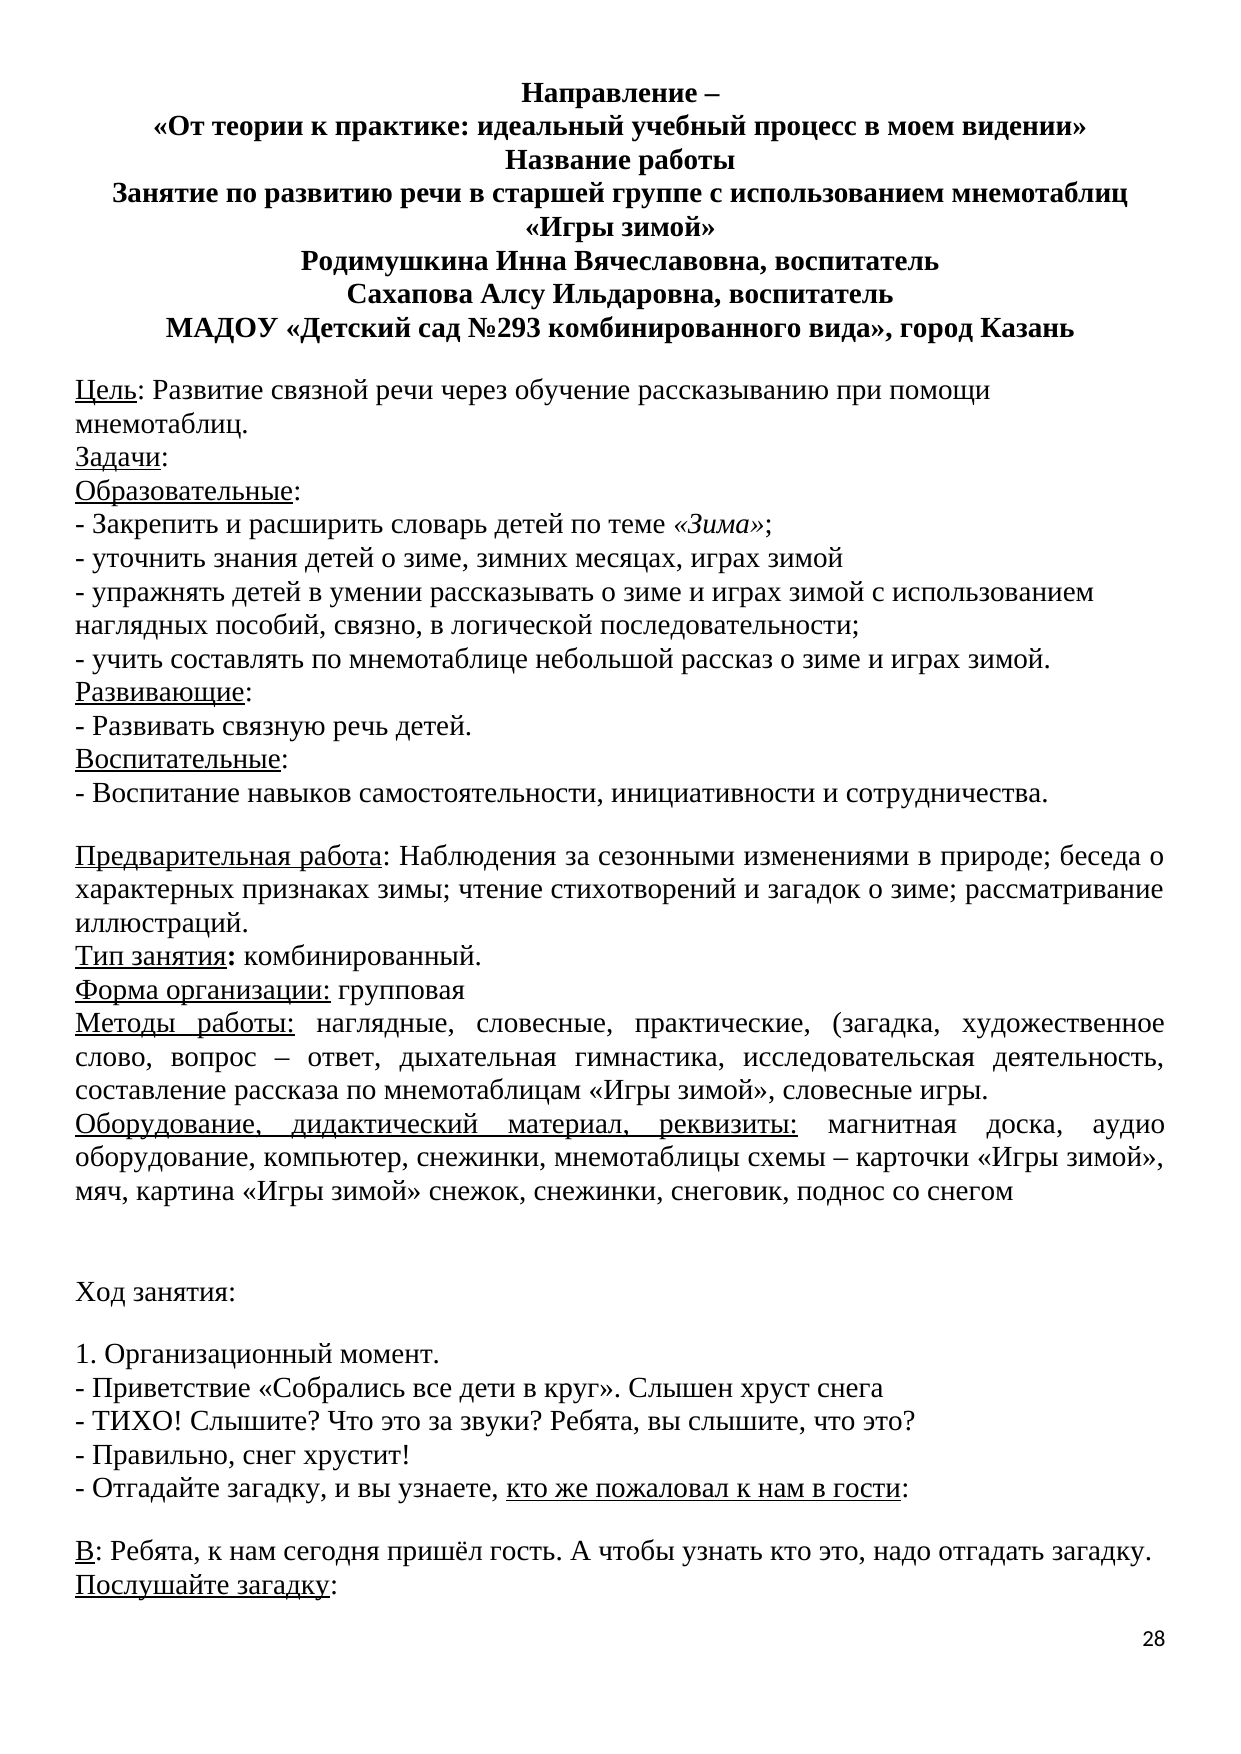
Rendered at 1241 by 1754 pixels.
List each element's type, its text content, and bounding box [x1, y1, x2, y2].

text Послушайте загадку: [75, 1567, 1165, 1600]
text - Развивать связную речь детей. [75, 708, 1165, 741]
text Оборудование, дидактический материал, реквизиты: магнитная доска, аудио оборудование, компьютер, снежинки, мнемотаблицы схемы – карточки «Игры зимой», мяч, картина «Игры зимой» снежок, снежинки, снеговик, поднос со снегом [75, 1106, 1165, 1207]
text - Воспитание навыков самостоятельности, инициативности и сотрудничества. [75, 775, 1165, 808]
text - Приветствие «Собрались все дети в круг». Слышен хруст снега [75, 1370, 1165, 1403]
text - Закрепить и расширить словарь детей по теме «Зима»; [75, 507, 1165, 540]
text Направление – [75, 75, 1165, 108]
text - Правильно, снег хрустит! [75, 1437, 1165, 1471]
text Задачи: [75, 439, 1165, 473]
text Образовательные: [75, 473, 1165, 507]
text - упражнять детей в умении рассказывать о зиме и играх зимой с использованием наглядных пособий, связно, в логической последовательности; [75, 574, 1165, 641]
text Воспитательные: [75, 741, 1165, 775]
text Форма организации: групповая [75, 972, 1165, 1005]
text Родимушкина Инна Вячеславовна, воспитатель [75, 243, 1165, 276]
text «От теории к практике: идеальный учебный процесс в моем видении» [75, 108, 1165, 142]
text - Отгадайте загадку, и вы узнаете, кто же пожаловал к нам в гости: [75, 1471, 1165, 1504]
text МАДОУ «Детский сад №293 комбинированного вида», город Казань [75, 310, 1165, 343]
text Название работы [75, 142, 1165, 176]
text Методы работы: наглядные, словесные, практические, (загадка, художественное слово, вопрос – ответ, дыхательная гимнастика, исследовательская деятельность, составление рассказа по мнемотаблицам «Игры зимой», словесные игры. [75, 1005, 1165, 1106]
text Занятие по развитию речи в старшей группе с использованием мнемотаблиц [75, 176, 1165, 209]
text - учить составлять по мнемотаблице небольшой рассказ о зиме и играх зимой. [75, 641, 1165, 674]
text - ТИХО! Слышите? Что это за звуки? Ребята, вы слышите, что это? [75, 1403, 1165, 1437]
text Сахапова Алсу Ильдаровна, воспитатель [75, 276, 1165, 310]
text Развивающие: [75, 674, 1165, 708]
text - уточнить знания детей о зиме, зимних месяцах, играх зимой [75, 540, 1165, 574]
text Ход занятия: [75, 1274, 1165, 1307]
text «Игры зимой» [75, 209, 1165, 243]
text 1. Организационный момент. [75, 1336, 1165, 1370]
text Тип занятия: комбинированный. [75, 938, 1165, 972]
text В: Ребята, к нам сегодня пришёл гость. А чтобы узнать кто это, надо отгадать загадку. [75, 1533, 1165, 1567]
text Цель: Развитие связной речи через обучение рассказыванию при помощи мнемотаблиц. [75, 372, 1165, 439]
text Предварительная работа: Наблюдения за сезонными изменениями в природе; беседа о характерных признаках зимы; чтение стихотворений и загадок о зиме; рассматривание иллюстраций. [75, 838, 1165, 938]
